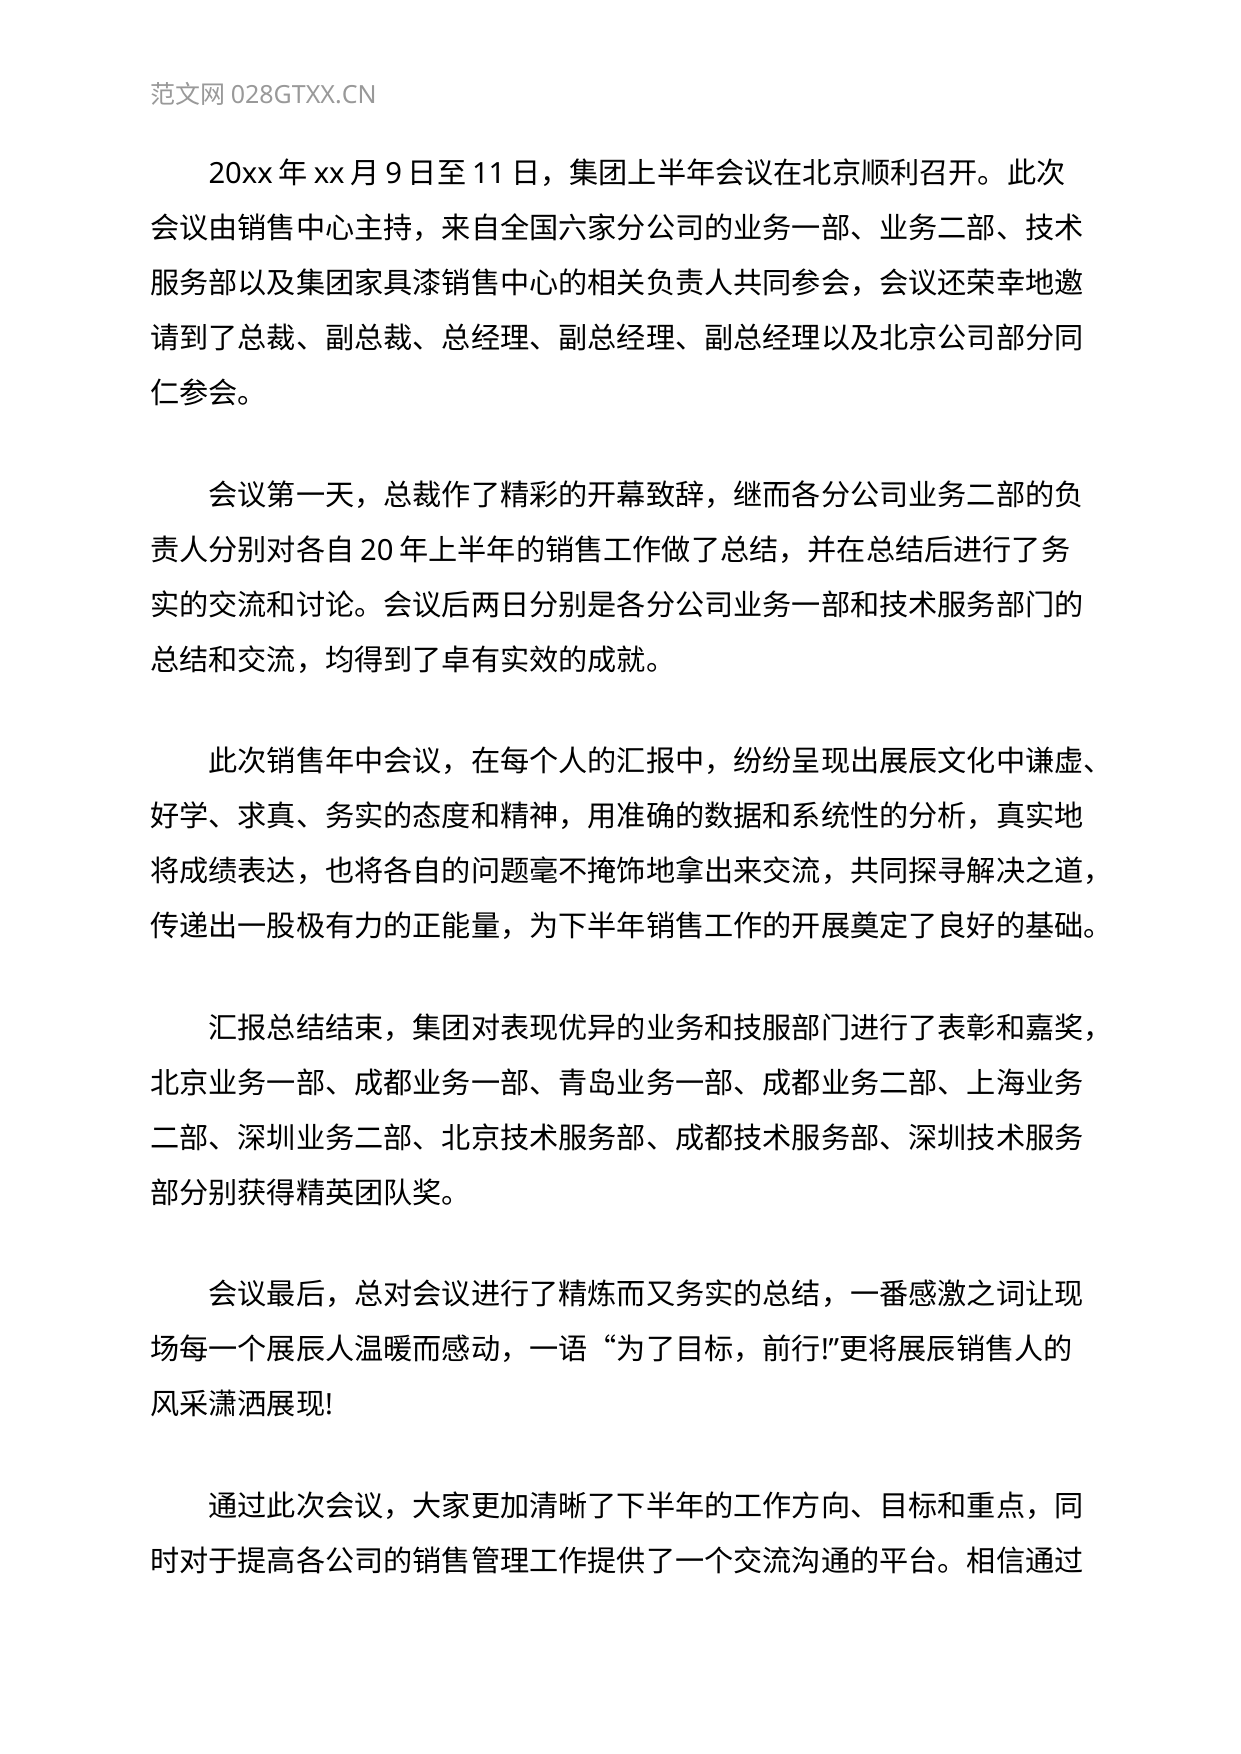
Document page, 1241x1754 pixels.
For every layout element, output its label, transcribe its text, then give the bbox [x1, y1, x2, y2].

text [150, 1483, 1090, 1580]
text 会议最后，总对会议进行了精炼而又务实的总结，一番感激之词让现场每一个展辰人温暖而感动，一语“为了目标，前行!”更将展辰销售人的风采潇洒展现! [150, 1271, 1090, 1423]
text 此次销售年中会议，在每个人的汇报中，纷纷呈现出展辰文化中谦虚、好学、求真、务实的态度和精神，用准确的数据和系统性的分析，真实地将成绩表达，也将各自的问题毫不掩饰地拿出来交流，共同探寻解决之道，传递出一股极有力的正能量，为下半年销售工作的开展奠定了良好的基础。 [150, 738, 1090, 945]
text 20xx年xx月9日至11日，集团上半年会议在北京顺利召开。此次会议由销售中心主持，来自全国六家分公司的业务一部、业务二部、技术服务部以及集团家具漆销售中心的相关负责人共同参会，会议还荣幸地邀请到了总裁、副总裁、总经理、副总经理、副总经理以及北京公司部分同仁参会。 [150, 150, 1090, 412]
text 会议第一天，总裁作了精彩的开幕致辞，继而各分公司业务二部的负责人分别对各自20年上半年的销售工作做了总结，并在总结后进行了务实的交流和讨论。会议后两日分别是各分公司业务一部和技术服务部门的总结和交流，均得到了卓有实效的成就。 [150, 471, 1090, 678]
text 汇报总结结束，集团对表现优异的业务和技服部门进行了表彰和嘉奖，北京业务一部、成都业务一部、青岛业务一部、成都业务二部、上海业务二部、深圳业务二部、北京技术服务部、成都技术服务部、深圳技术服务部分别获得精英团队奖。 [150, 1004, 1090, 1211]
